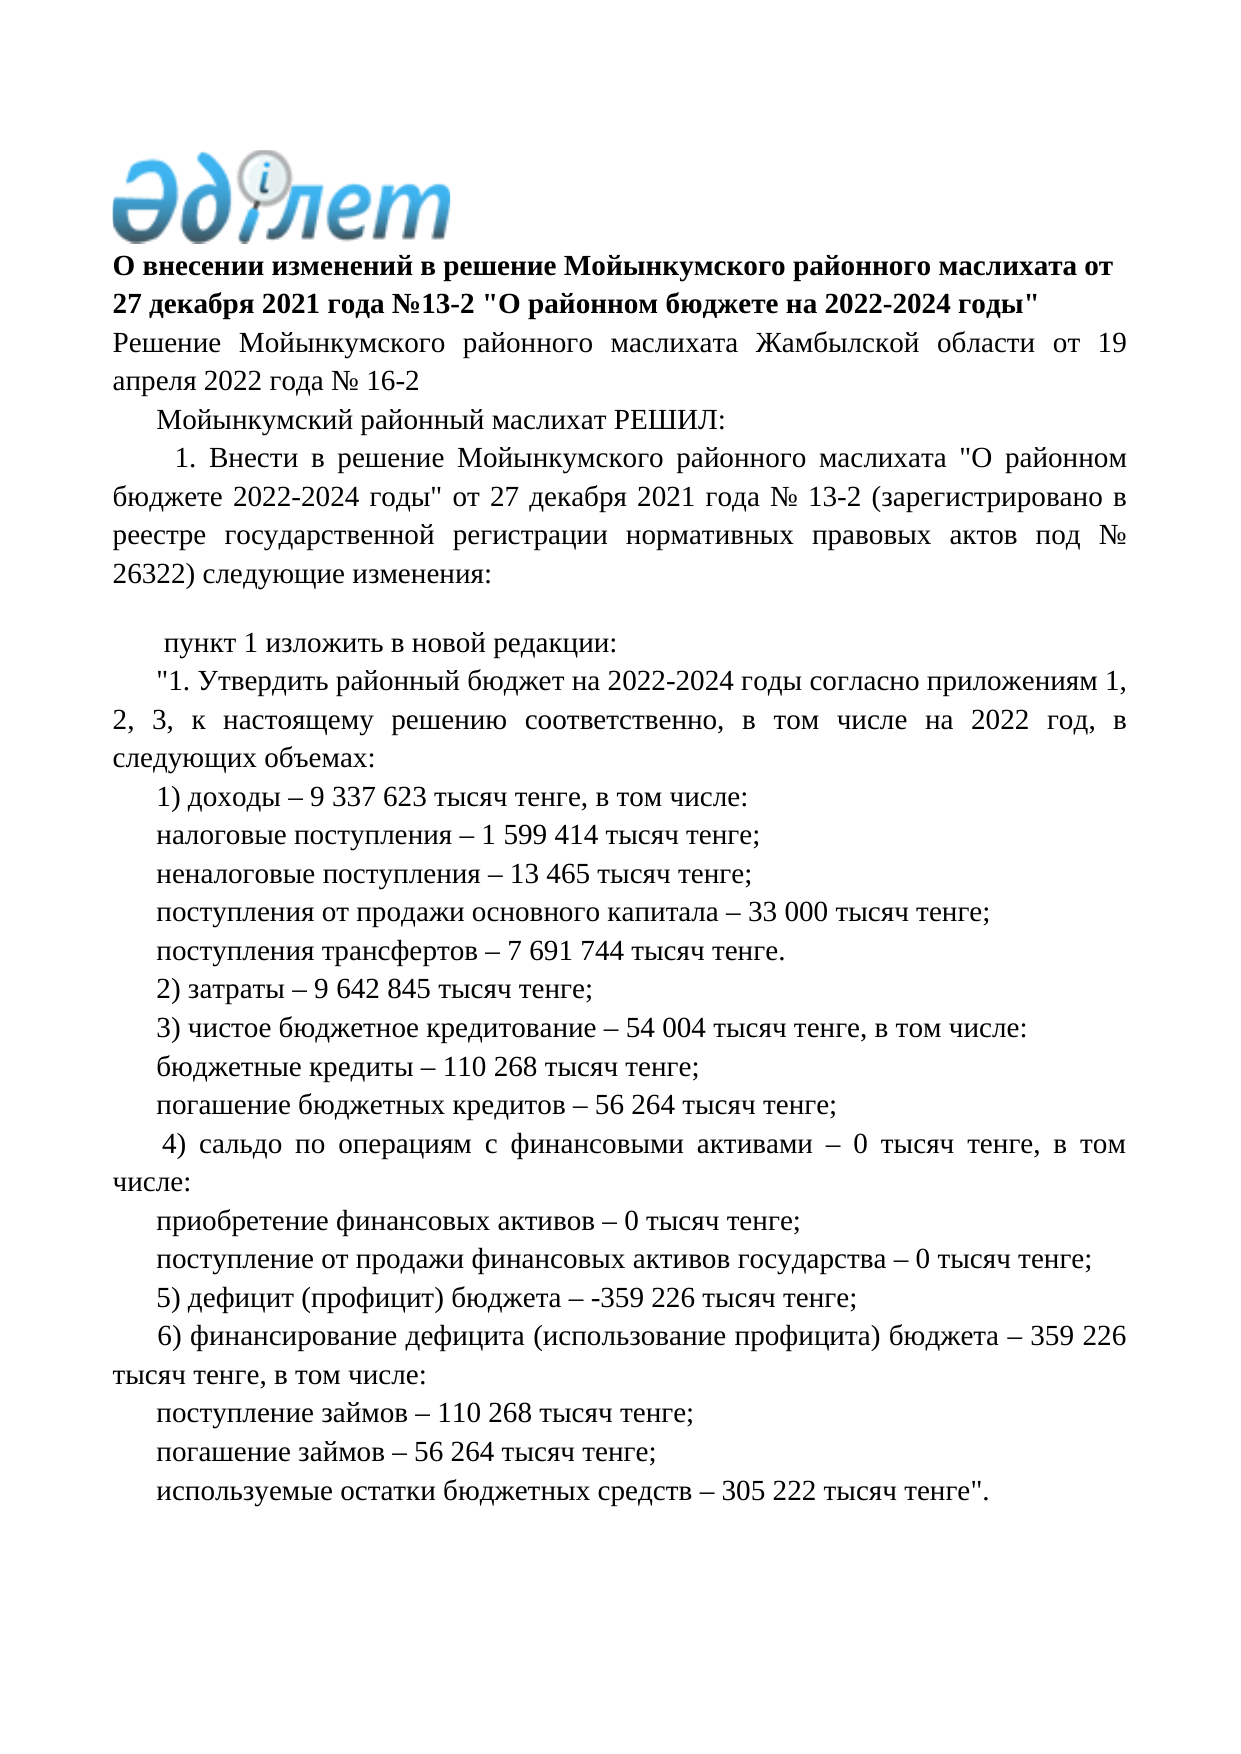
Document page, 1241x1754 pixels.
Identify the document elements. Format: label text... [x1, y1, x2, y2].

text 3) чистое бюджетное кредитование – 54 004 тысяч тенге, в том числе: [112, 1010, 1128, 1044]
text поступление займов – 110 268 тысяч тенге; [112, 1396, 1128, 1429]
text Мойынкумский районный маслихат РЕШИЛ: [112, 402, 1128, 435]
text 1) доходы – 9 337 623 тысяч тенге, в том числе: [112, 779, 1128, 812]
text приобретение финансовых активов – 0 тысяч тенге; [112, 1203, 1128, 1236]
text бюджетные кредиты – 110 268 тысяч тенге; [112, 1049, 1128, 1082]
text 6) финансирование дефицита (использование профицита) бюджета – 359 226 тысяч тенге, в том числе: [112, 1318, 1128, 1391]
text пункт 1 изложить в новой редакции: [112, 625, 1128, 658]
text поступление от продажи финансовых активов государства – 0 тысяч тенге; [112, 1241, 1128, 1275]
text 4) сальдо по операциям с финансовыми активами – 0 тысяч тенге, в том числе: [112, 1126, 1128, 1198]
text налоговые поступления – 1 599 414 тысяч тенге; [112, 817, 1128, 851]
text 5) дефицит (профицит) бюджета – -359 226 тысяч тенге; [112, 1280, 1128, 1313]
text 2) затраты – 9 642 845 тысяч тенге; [112, 972, 1128, 1005]
text Решение Мойынкумского районного маслихата Жамбылской области от 19 апреля 2022 года № 16-2 [112, 325, 1128, 397]
text используемые остатки бюджетных средств – 305 222 тысяч тенге". [112, 1473, 1128, 1506]
text погашение займов – 56 264 тысяч тенге; [112, 1434, 1128, 1468]
text неналоговые поступления – 13 465 тысяч тенге; [112, 856, 1128, 889]
text погашение бюджетных кредитов – 56 264 тысяч тенге; [112, 1087, 1128, 1121]
text О внесении изменений в решение Мойынкумского районного маслихата от 27 декабря 2021 года №13-2 "О районном бюджете на 2022-2024 годы" [112, 248, 1128, 320]
text "1. Утвердить районный бюджет на 2022-2024 годы согласно приложениям 1, 2, 3, к настоящему решению соответственно, в том числе на 2022 год, в следующих объемах: [112, 663, 1128, 774]
picture [112, 150, 451, 244]
text 1. Внести в решение Мойынкумского районного маслихата "О районном бюджете 2022-2024 годы" от 27 декабря 2021 года № 13-2 (зарегистрировано в реестре государственной регистрации нормативных правовых актов под № 26322) следующие изменения: [112, 440, 1128, 589]
text поступления трансфертов – 7 691 744 тысяч тенге. [112, 933, 1128, 967]
text поступления от продажи основного капитала – 33 000 тысяч тенге; [112, 894, 1128, 928]
